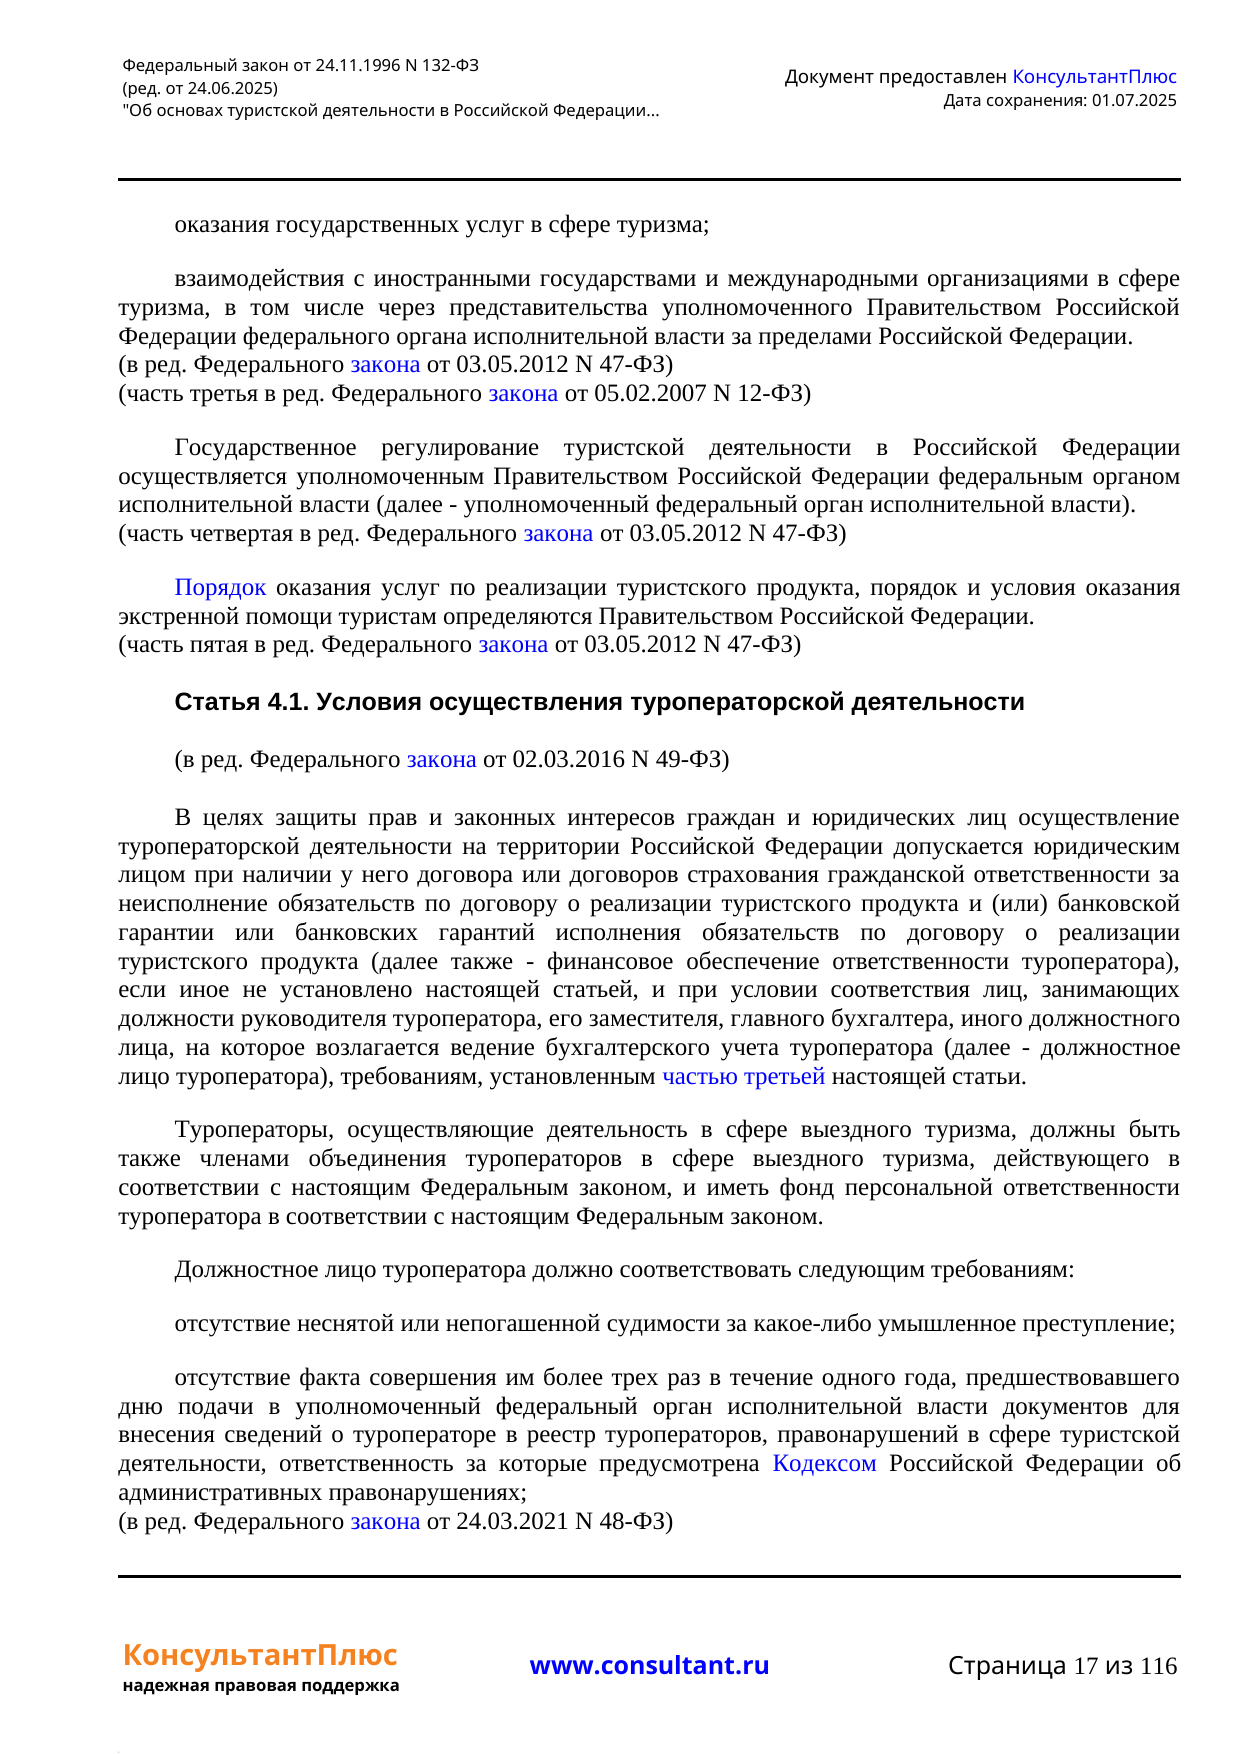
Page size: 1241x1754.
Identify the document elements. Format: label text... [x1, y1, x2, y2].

text (в ред. Федерального закона от 24.03.2021 N 48-ФЗ) [118, 1506, 1181, 1534]
text отсутствие неснятой или непогашенной судимости за какое-либо умышленное преступление; [118, 1308, 1181, 1337]
text Порядок оказания услуг по реализации туристского продукта, порядок и условия оказания экстренной помощи туристам определяются Правительством Российской Федерации. [118, 572, 1181, 629]
text отсутствие факта совершения им более трех раз в течение одного года, предшествовавшего дню подачи в уполномоченный федеральный орган исполнительной власти документов для внесения сведений о туроператоре в реестр туроператоров, правонарушений в сфере туристской деятельности, ответственность за которые предусмотрена Кодексом Российской Федерации об административных правонарушениях; [118, 1362, 1181, 1506]
text (часть четвертая в ред. Федерального закона от 03.05.2012 N 47-ФЗ) [118, 518, 1181, 547]
text (в ред. Федерального закона от 03.05.2012 N 47-ФЗ) [118, 349, 1181, 378]
text В целях защиты прав и законных интересов граждан и юридических лиц осуществление туроператорской деятельности на территории Российской Федерации допускается юридическим лицом при наличии у него договора или договоров страхования гражданской ответственности за неисполнение обязательств по договору о реализации туристского продукта и (или) банковской гарантии или банковских гарантий исполнения обязательств по договору о реализации туристского продукта (далее также - финансовое обеспечение ответственности туроператора), если иное не установлено настоящей статьей, и при условии соответствия лиц, занимающих должности руководителя туроператора, его заместителя, главного бухгалтера, иного должностного лица, на которое возлагается ведение бухгалтерского учета туроператора (далее - должностное лицо туроператора), требованиям, установленным частью третьей настоящей статьи. [118, 802, 1181, 1089]
text Должностное лицо туроператора должно соответствовать следующим требованиям: [118, 1254, 1181, 1283]
text оказания государственных услуг в сфере туризма; [118, 209, 1181, 238]
text Государственное регулирование туристской деятельности в Российской Федерации осуществляется уполномоченным Правительством Российской Федерации федеральным органом исполнительной власти (далее - уполномоченный федеральный орган исполнительной власти). [118, 432, 1181, 518]
text (в ред. Федерального закона от 02.03.2016 N 49-ФЗ) [118, 744, 1181, 773]
title Статья 4.1. Условия осуществления туроператорской деятельности [118, 687, 1181, 716]
text Туроператоры, осуществляющие деятельность в сфере выездного туризма, должны быть также членами объединения туроператоров в сфере выездного туризма, действующего в соответствии с настоящим Федеральным законом, и иметь фонд персональной ответственности туроператора в соответствии с настоящим Федеральным законом. [118, 1114, 1181, 1229]
text (часть пятая в ред. Федерального закона от 03.05.2012 N 47-ФЗ) [118, 629, 1181, 658]
text взаимодействия с иностранными государствами и международными организациями в сфере туризма, в том числе через представительства уполномоченного Правительством Российской Федерации федерального органа исполнительной власти за пределами Российской Федерации. [118, 263, 1181, 349]
text (часть третья в ред. Федерального закона от 05.02.2007 N 12-ФЗ) [118, 378, 1181, 407]
